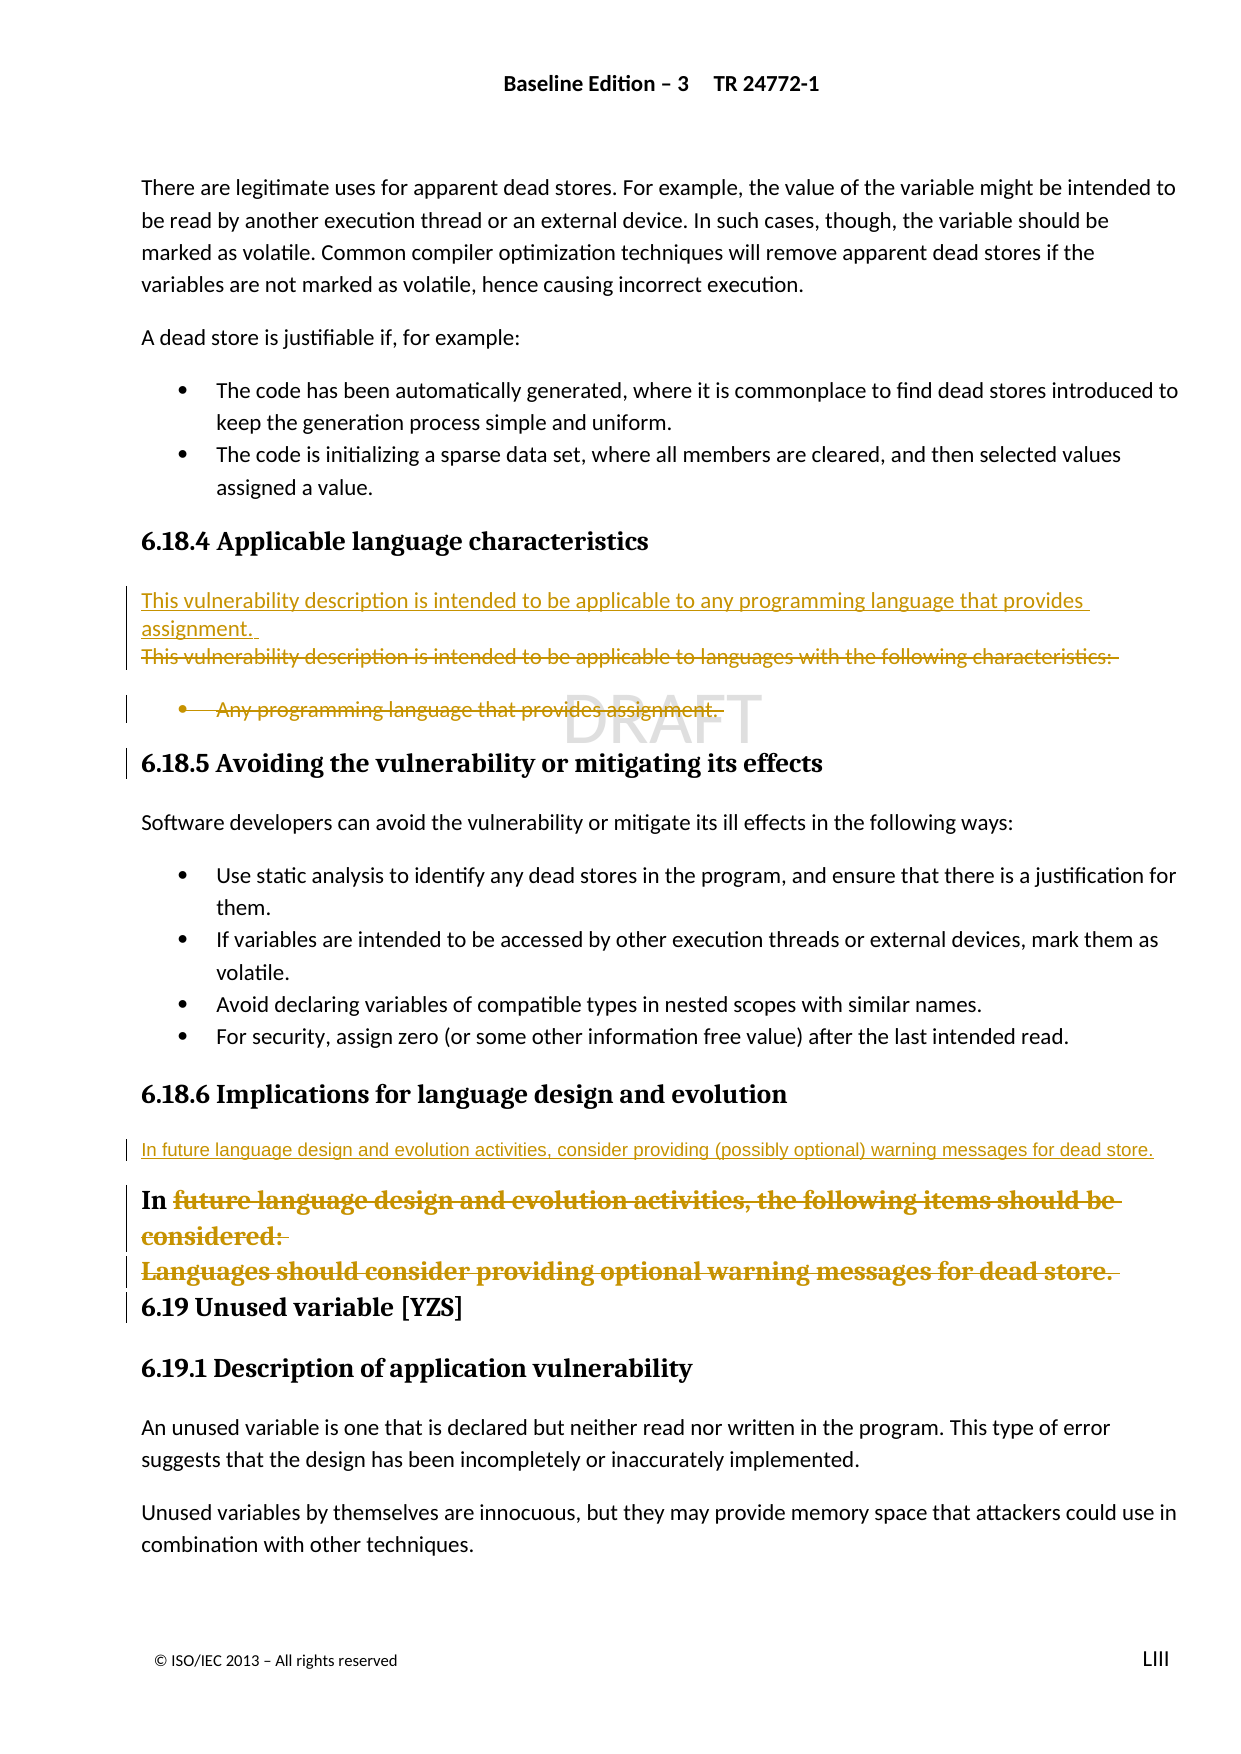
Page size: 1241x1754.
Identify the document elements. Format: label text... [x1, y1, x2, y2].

list If variables are intended to be accessed by other execution threads or external devices, mark them as volatile. [178, 925, 1182, 986]
list For security, assign zero (or some other information free value) after the last intended read. [178, 1022, 1182, 1050]
subtitle 6.18.4 Applicable language characteristics [141, 526, 1182, 557]
subtitle 6.19 Unused variable [YZS] [141, 1292, 1182, 1323]
list The code has been automatically generated, where it is commonplace to find dead stores introduced to keep the generation process simple and uniform. [178, 376, 1182, 436]
text An unused variable is one that is declared but neither read nor written in the program. This type of error suggests that the design has been incompletely or inaccurately implemented. [141, 1413, 1182, 1473]
text Unused variables by themselves are innocuous, but they may provide memory space that attackers could use in combination with other techniques. [141, 1498, 1182, 1558]
subtitle 6.19.1 Description of application vulnerability [141, 1353, 1182, 1384]
subtitle 6.18.6 Implications for language design and evolution [141, 1079, 1182, 1110]
text There are legitimate uses for apparent dead stores. For example, the value of the variable might be intended to be read by another execution thread or an external device. In such cases, though, the variable should be marked as volatile. Common compiler optimization techniques will remove apparent dead stores if the variables are not marked as volatile, hence causing incorrect execution. [141, 173, 1182, 298]
list The code is initializing a sparse data set, where all members are cleared, and then selected values assigned a value. [178, 441, 1182, 501]
list Avoid declaring variables of compatible types in nested scopes with similar names. [178, 990, 1182, 1018]
list Use static analysis to identify any dead stores in the program, and ensure that there is a justification for them. [178, 861, 1182, 921]
text Software developers can avoid the vulnerability or mitigate its ill effects in the following ways: [141, 808, 1182, 836]
subtitle 6.18.5 Avoiding the vulnerability or mitigating its effects [141, 748, 1182, 779]
text A dead store is justifiable if, for example: [141, 323, 1182, 351]
